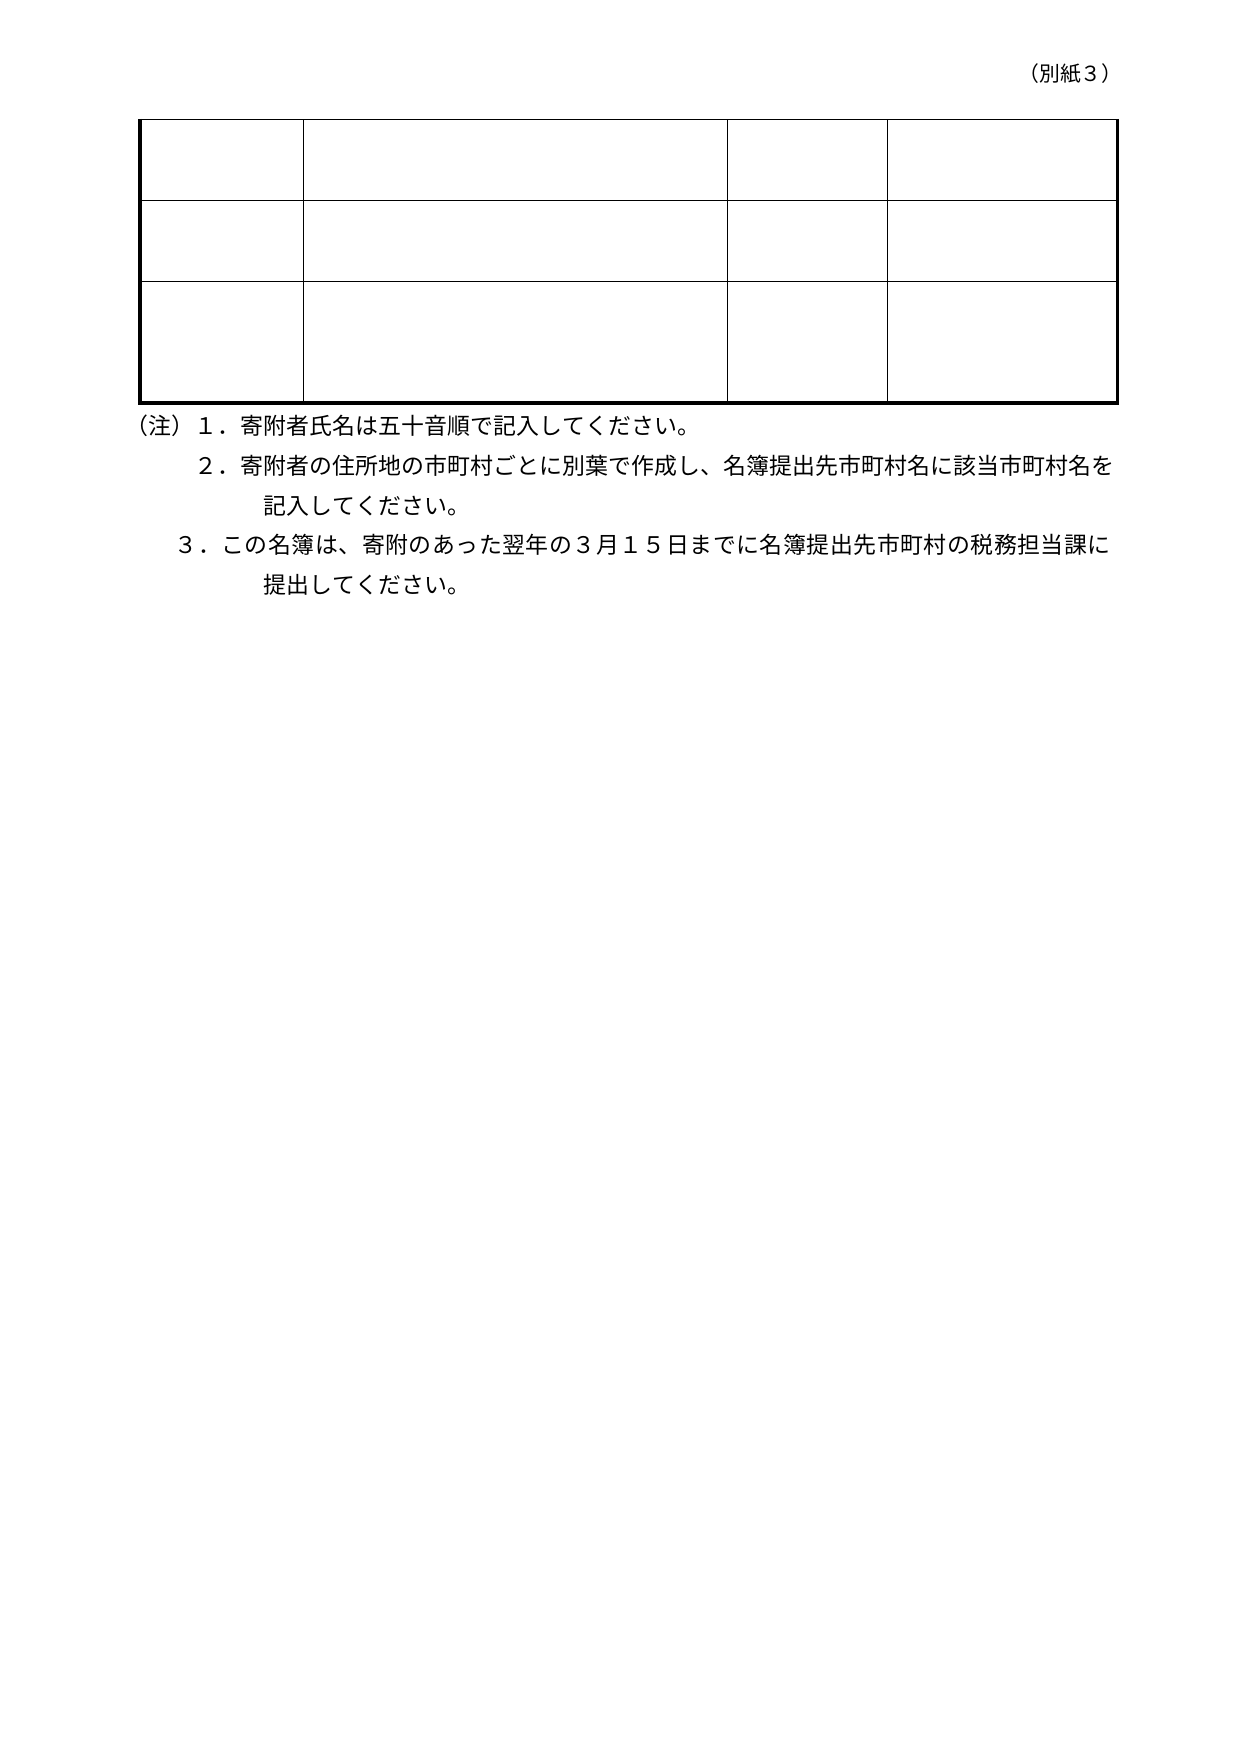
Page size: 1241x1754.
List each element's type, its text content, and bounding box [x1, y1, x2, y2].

text ２．寄附者の住所地の市町村ごとに別葉で作成し、名簿提出先市町村名に該当市町村名を 記入してください。 [125, 444, 1115, 524]
table_cell [304, 201, 727, 281]
text ３．この名簿は、寄附のあった翌年の３月１５日までに名簿提出先市町村の税務担当課に 提出してください。 [125, 524, 1115, 604]
table_cell [142, 282, 303, 401]
table_cell [728, 201, 887, 281]
table_cell [142, 201, 303, 281]
table_cell [888, 120, 1116, 200]
text （注）１．寄附者氏名は五十音順で記入してください。 [125, 404, 1115, 444]
table_cell [728, 282, 887, 401]
table_cell [888, 282, 1116, 401]
table_cell [304, 282, 727, 401]
table_cell [142, 120, 303, 200]
table_cell [888, 201, 1116, 281]
table_cell [304, 120, 727, 200]
table_cell [728, 120, 887, 200]
